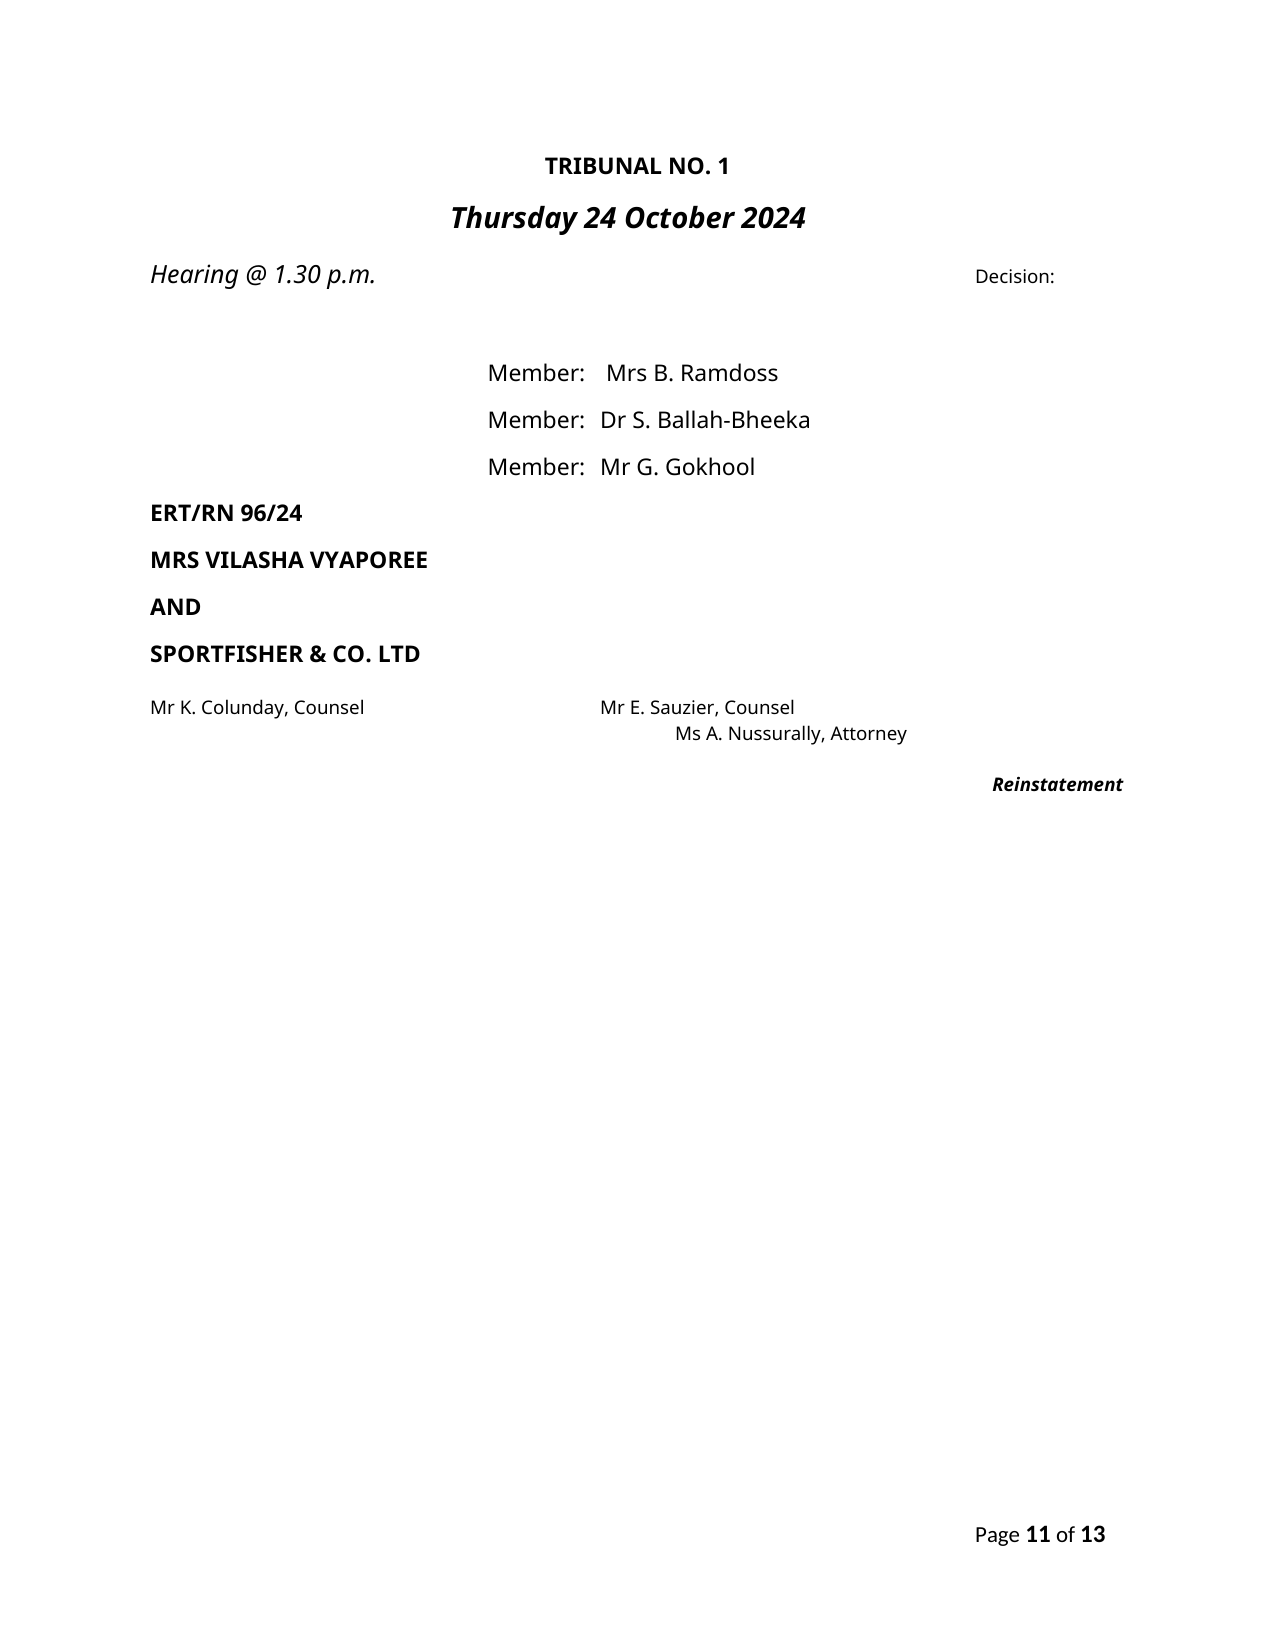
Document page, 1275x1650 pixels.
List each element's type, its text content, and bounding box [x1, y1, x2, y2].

text MRS VILASHA VYAPOREE [150, 544, 1125, 575]
text Member: Mrs B. Ramdoss [150, 357, 1125, 388]
text AND [150, 591, 1125, 622]
text Thursday 24 October 2024 [375, 197, 1125, 237]
text ERT/RN 96/24 [150, 497, 1125, 528]
text TRIBUNAL NO. 1 [150, 150, 1125, 181]
text SPORTFISHER & CO. LTD [150, 638, 1125, 669]
text Mr K. Colunday, Counsel Mr E. Sauzier, Counsel [150, 695, 1125, 720]
text Member: Mr G. Gokhool [150, 450, 1125, 482]
text Member: Dr S. Ballah-Bheeka [150, 403, 1125, 435]
text Reinstatement [150, 771, 1125, 797]
text Hearing @ 1.30 p.m. Decision: [150, 256, 1125, 290]
text Ms A. Nussurally, Attorney [296, 720, 1125, 746]
